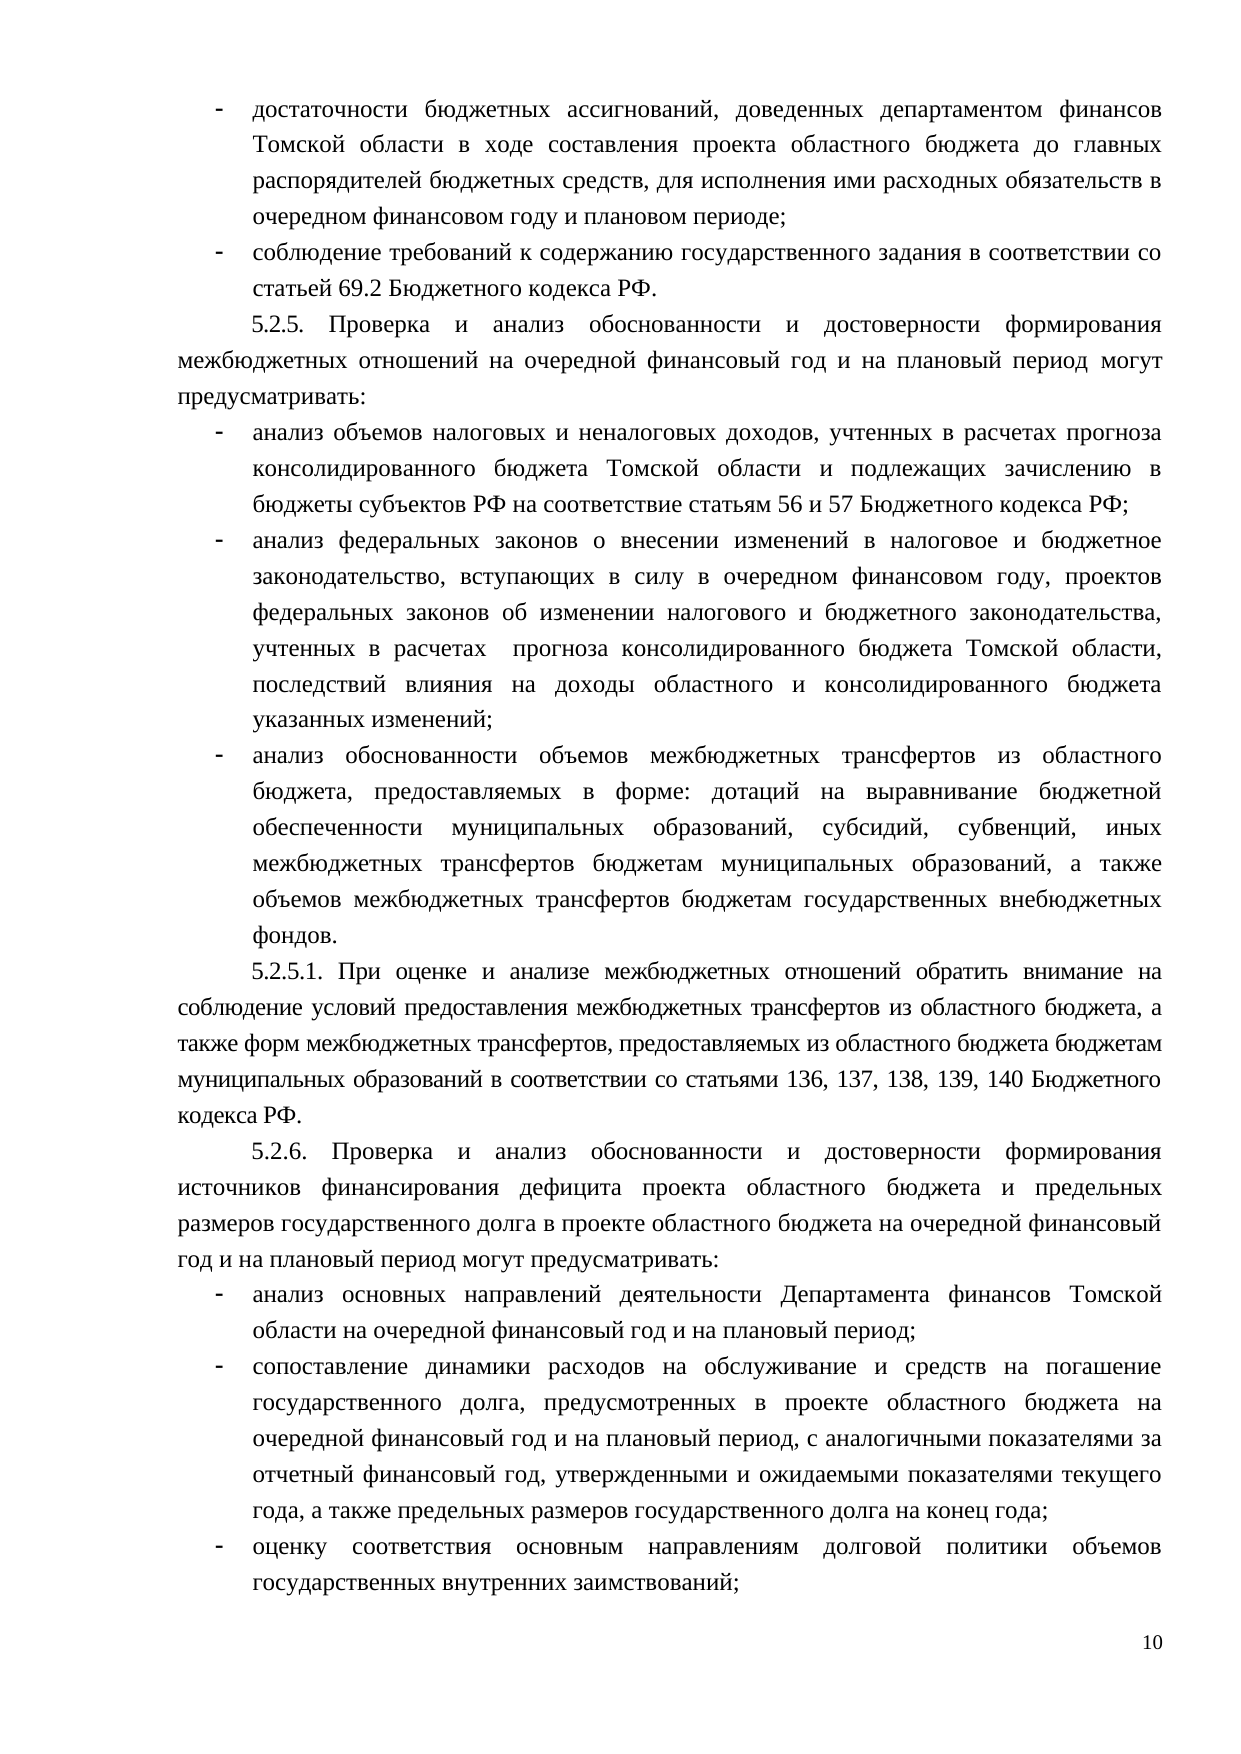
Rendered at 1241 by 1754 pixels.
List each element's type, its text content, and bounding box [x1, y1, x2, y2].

list анализ объемов налоговых и неналоговых доходов, учтенных в расчетах прогноза консолидированного бюджета Томской области и подлежащих зачислению в бюджеты субъектов РФ на соответствие статьям 56 и 57 Бюджетного кодекса РФ; [215, 417, 1162, 518]
title достаточности бюджетных ассигнований, доведенных департаментом финансов Томской области в ходе составления проекта областного бюджета до главных распорядителей бюджетных средств, для исполнения ими расходных обязательств в очередном финансовом году и плановом периоде; [215, 94, 1162, 230]
text 5.2.5. Проверка и анализ обоснованности и достоверности формирования межбюджетных отношений на очередной финансовый год и на плановый период могут предусматривать: [177, 309, 1162, 410]
list сопоставление динамики расходов на обслуживание и средств на погашение государственного долга, предусмотренных в проекте областного бюджета на очередной финансовый год и на плановый период, с аналогичными показателями за отчетный финансовый год, утвержденными и ожидаемыми показателями текущего года, а также предельных размеров государственного долга на конец года; [215, 1351, 1162, 1524]
list соблюдение требований к содержанию государственного задания в соответствии со статьей 69.2 Бюджетного кодекса РФ. [215, 237, 1162, 302]
list анализ федеральных законов о внесении изменений в налоговое и бюджетное законодательство, вступающих в силу в очередном финансовом году, проектов федеральных законов об изменении налогового и бюджетного законодательства, учтенных в расчетах прогноза консолидированного бюджета Томской области, последствий влияния на доходы областного и консолидированного бюджета указанных изменений; [215, 525, 1162, 733]
text 5.2.6. Проверка и анализ обоснованности и достоверности формирования источников финансирования дефицита проекта областного бюджета и предельных размеров государственного долга в проекте областного бюджета на очередной финансовый год и на плановый период могут предусматривать: [177, 1136, 1162, 1272]
list анализ основных направлений деятельности Департамента финансов Томской области на очередной финансовый год и на плановый период; [215, 1279, 1162, 1344]
list оценку соответствия основным направлениям долговой политики объемов государственных внутренних заимствований; [215, 1531, 1162, 1596]
list анализ обоснованности объемов межбюджетных трансфертов из областного бюджета, предоставляемых в форме: дотаций на выравнивание бюджетной обеспеченности муниципальных образований, субсидий, субвенций, иных межбюджетных трансфертов бюджетам муниципальных образований, а также объемов межбюджетных трансфертов бюджетам государственных внебюджетных фондов. [215, 741, 1162, 949]
text 5.2.5.1. При оценке и анализе межбюджетных отношений обратить внимание на соблюдение условий предоставления межбюджетных трансфертов из областного бюджета, а также форм межбюджетных трансфертов, предоставляемых из областного бюджета бюджетам муниципальных образований в соответствии со статьями 136, 137, 138, 139, 140 Бюджетного кодекса РФ. [177, 956, 1162, 1129]
